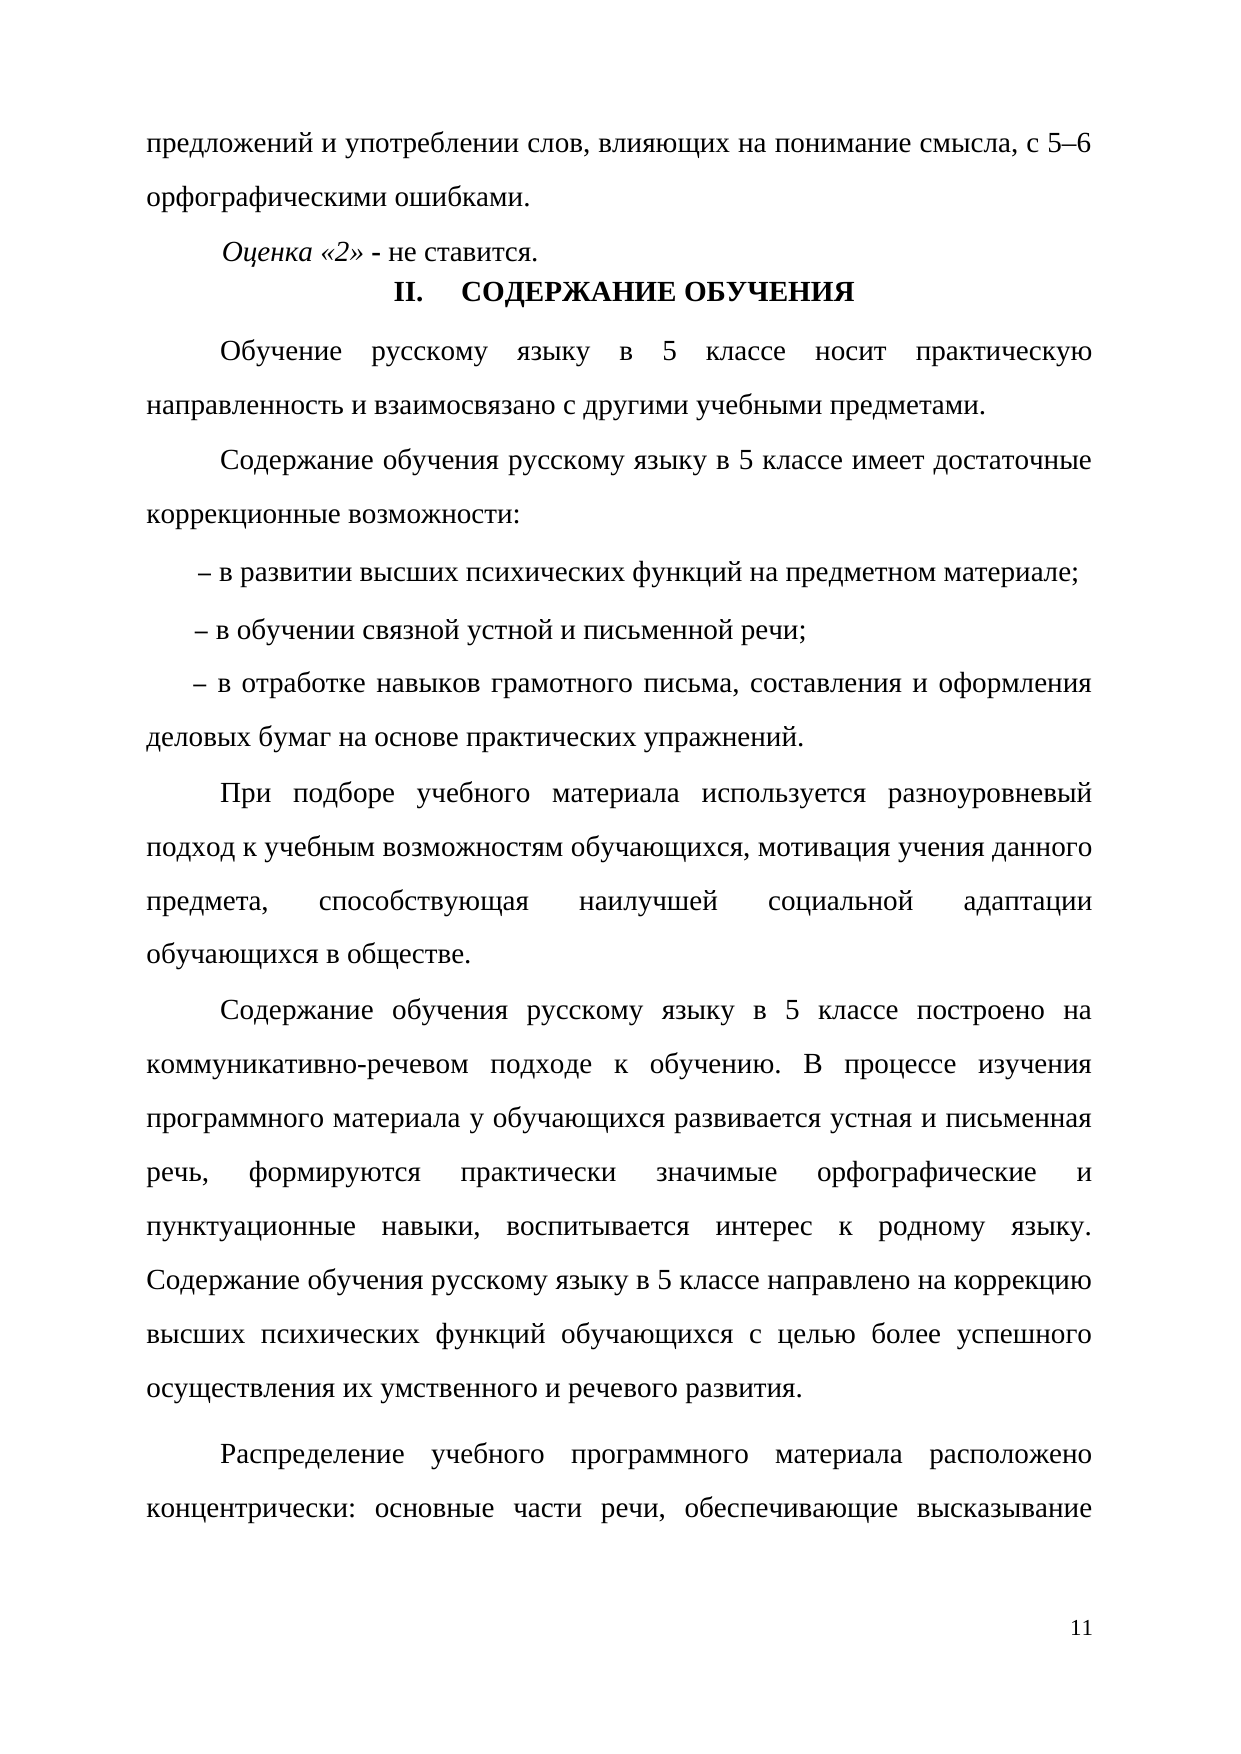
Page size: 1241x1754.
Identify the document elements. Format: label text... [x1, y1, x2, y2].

text Содержание обучения русскому языку в 5 классе имеет достаточные коррекционные возможности: [146, 442, 1093, 529]
subtitle СОДЕРЖАНИЕ ОБУЧЕНИЯ [230, 274, 1018, 307]
text − в обучении связной устной и письменной речи; [192, 612, 1093, 646]
text Содержание обучения русскому языку в 5 классе построено на коммуникативно-речевом подходе к обучению. В процессе изучения программного материала у обучающихся развивается устная и письменная речь, формируются практически значимые орфографические и пунктуационные навыки, воспитывается интерес к родному языку. Содержание обучения русскому языку в 5 классе направлено на коррекцию высших психических функций обучающихся с целью более успешного осуществления их умственного и речевого развития. [146, 992, 1093, 1403]
text При подборе учебного материала используется разноуровневый подход к учебным возможностям обучающихся, мотивация учения данного предмета, способствующая наилучшей социальной адаптации обучающихся в обществе. [146, 775, 1093, 970]
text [146, 1436, 1093, 1523]
text Оценка «2» - не ставится. [222, 234, 1093, 267]
text − в развитии высших психических функций на предметном материале; [182, 554, 1093, 587]
text Обучение русскому языку в 5 классе носит практическую направленность и взаимосвязано с другими учебными предметами. [146, 333, 1093, 420]
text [146, 125, 1093, 212]
text − в отработке навыков грамотного письма, составления и оформления деловых бумаг на основе практических упражнений. [146, 666, 1093, 753]
